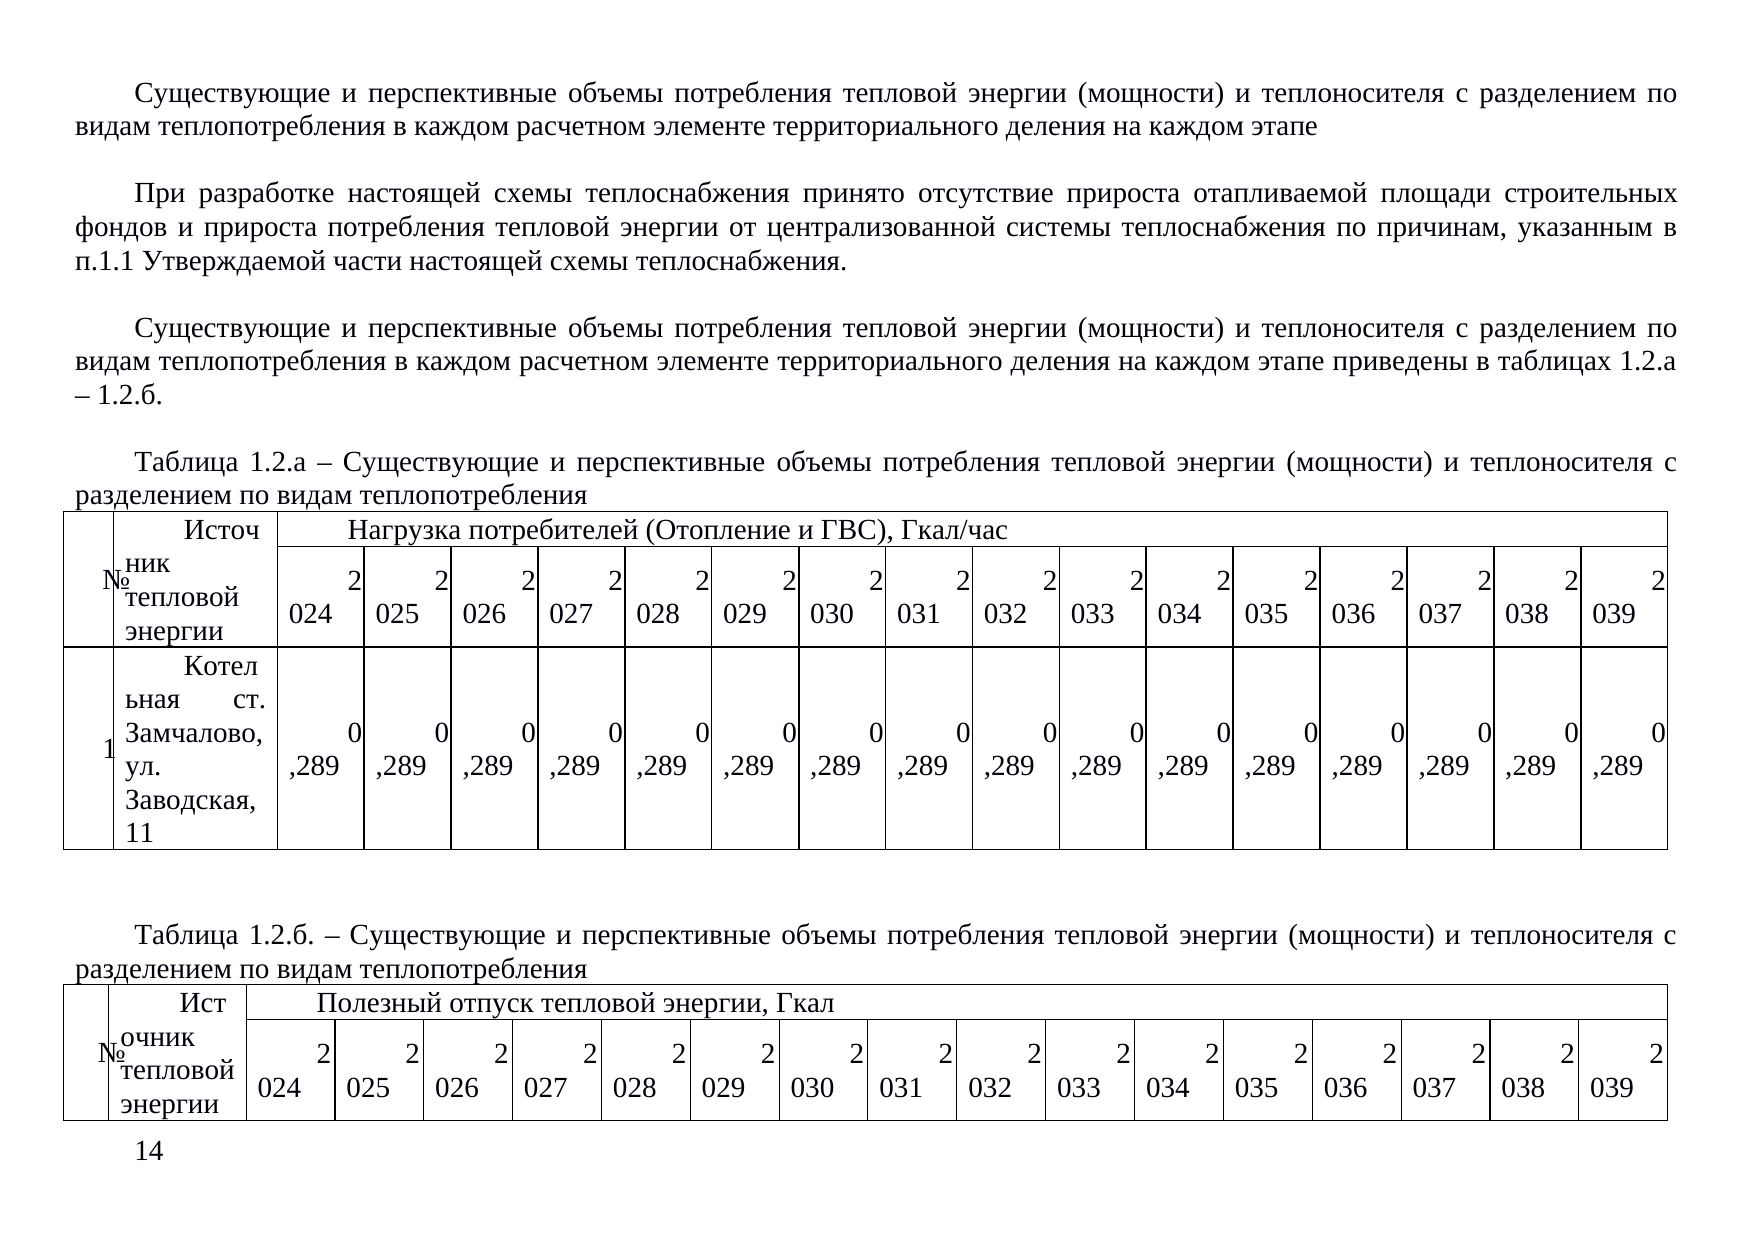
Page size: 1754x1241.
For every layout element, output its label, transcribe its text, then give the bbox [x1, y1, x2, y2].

table_cell 2024 [278, 547, 363, 646]
table_cell 2027 [539, 547, 624, 646]
table_cell 2027 [513, 1020, 601, 1119]
table_cell 2026 [452, 547, 537, 646]
text Таблица 1.2.б. – Существующие и перспективные объемы потребления тепловой энергии (мощности) и теплоносителя с разделением по видам теплопотребления [75, 917, 1679, 984]
table_cell 2039 [1582, 547, 1667, 646]
table_header № [64, 512, 113, 646]
table_header Источник тепловой энергии [114, 512, 277, 646]
table_cell 2029 [691, 1020, 779, 1119]
table_cell 2034 [1135, 1020, 1223, 1119]
table_header Источник тепловой энергии [109, 985, 246, 1119]
table_cell 2036 [1313, 1020, 1401, 1119]
table_cell 0,289 [1321, 648, 1406, 849]
table_cell 2036 [1321, 547, 1406, 646]
table_cell 0,289 [1495, 648, 1580, 849]
table_cell 0,289 [886, 648, 972, 849]
table_cell 0,289 [1582, 648, 1667, 849]
table_cell 2030 [780, 1020, 867, 1119]
table_cell 2033 [1060, 547, 1145, 646]
table_cell 2037 [1408, 547, 1493, 646]
table_header № [64, 985, 108, 1119]
table_cell 2025 [365, 547, 450, 646]
table_cell 2032 [973, 547, 1059, 646]
table_header Нагрузка потребителей (Отопление и ГВС), Гкал/час [278, 512, 1667, 546]
table_cell 0,289 [973, 648, 1059, 849]
table_cell 2030 [800, 547, 885, 646]
table_cell 0,289 [452, 648, 537, 849]
table_cell 2035 [1224, 1020, 1312, 1119]
text При разработке настоящей схемы теплоснабжения принято отсутствие прироста отапливаемой площади строительных фондов и прироста потребления тепловой энергии от централизованной системы теплоснабжения по причинам, указанным в п.1.1 Утверждаемой части настоящей схемы теплоснабжения. [75, 176, 1679, 276]
table_cell 2032 [957, 1020, 1045, 1119]
table_cell 2035 [1234, 547, 1319, 646]
table_cell 2028 [626, 547, 711, 646]
table_cell 2026 [424, 1020, 512, 1119]
table_cell 2033 [1046, 1020, 1134, 1119]
table_cell 2028 [602, 1020, 690, 1119]
table_cell 0,289 [626, 648, 711, 849]
table_cell 0,289 [1234, 648, 1319, 849]
table_cell 0,289 [712, 648, 798, 849]
table_cell 0,289 [1408, 648, 1493, 849]
table_cell 2031 [868, 1020, 956, 1119]
table_cell 2038 [1491, 1020, 1578, 1119]
table_cell 2031 [886, 547, 972, 646]
table_cell 0,289 [278, 648, 363, 849]
table_header Полезный отпуск тепловой энергии, Гкал [247, 985, 1667, 1019]
table_cell 2037 [1402, 1020, 1489, 1119]
table_cell 0,289 [539, 648, 624, 849]
table_cell 2025 [336, 1020, 423, 1119]
text Существующие и перспективные объемы потребления тепловой энергии (мощности) и теплоносителя с разделением по видам теплопотребления в каждом расчетном элементе территориального деления на каждом этапе приведены в таблицах 1.2.а – 1.2.б. [75, 310, 1679, 410]
table_cell 2039 [1579, 1020, 1667, 1119]
text Существующие и перспективные объемы потребления тепловой энергии (мощности) и теплоносителя с разделением по видам теплопотребления в каждом расчетном элементе территориального деления на каждом этапе [75, 75, 1679, 142]
table_cell 0,289 [1060, 648, 1145, 849]
table_cell 0,289 [800, 648, 885, 849]
table_cell Котельная ст. Замчалово, ул. Заводская, 11 [114, 648, 277, 849]
table_cell 2038 [1495, 547, 1580, 646]
table_cell 1 [64, 648, 113, 849]
text Таблица 1.2.а – Существующие и перспективные объемы потребления тепловой энергии (мощности) и теплоносителя с разделением по видам теплопотребления [75, 444, 1679, 511]
table_cell 2029 [712, 547, 798, 646]
table_cell 2024 [247, 1020, 334, 1119]
table_cell 2034 [1147, 547, 1232, 646]
table_cell 0,289 [1147, 648, 1232, 849]
table_cell 0,289 [365, 648, 450, 849]
